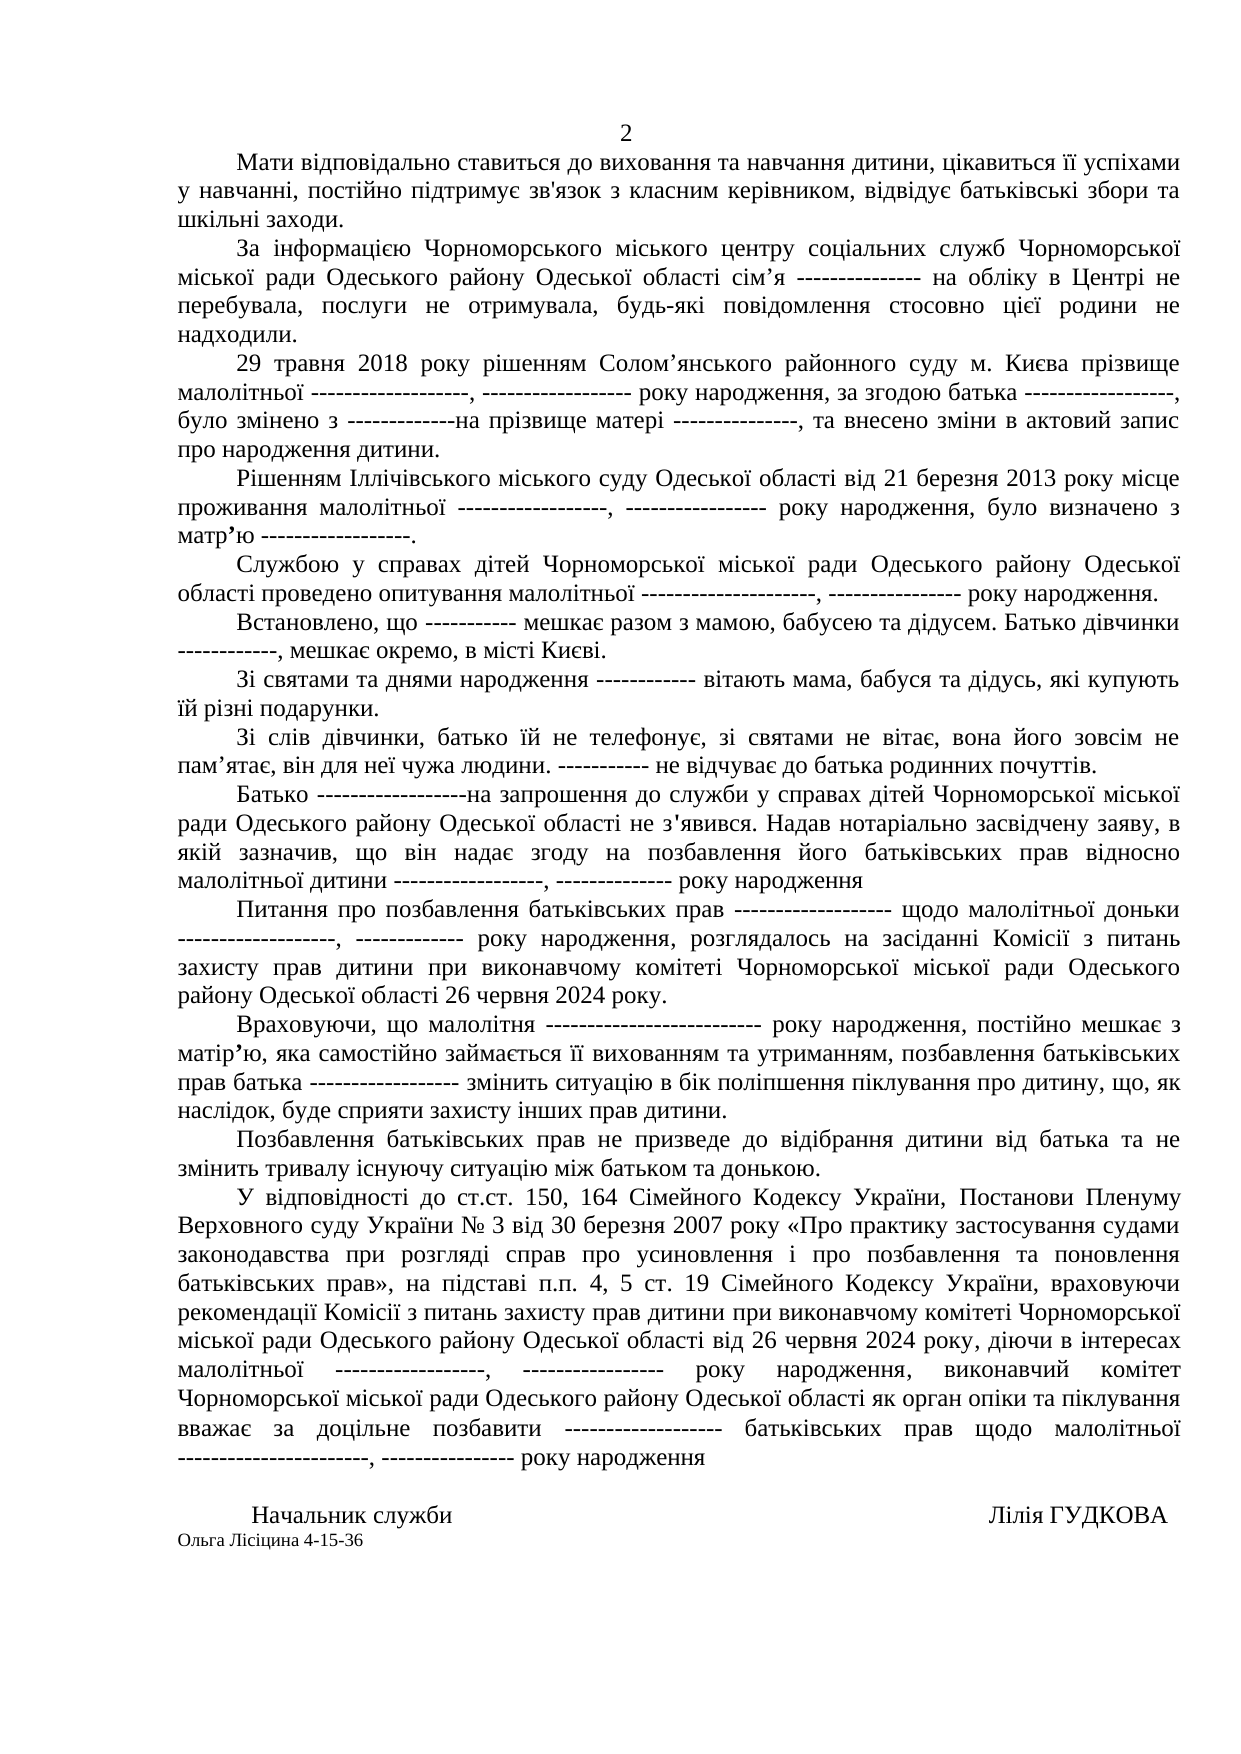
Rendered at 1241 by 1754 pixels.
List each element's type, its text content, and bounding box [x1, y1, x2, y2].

text Мати відповідально ставиться до виховання та навчання дитини, цікавиться її успіхами у навчанні, постійно підтримує зв'язок з класним керівником, відвідує батьківські збори та шкільні заходи. [177, 147, 1181, 233]
text Питання про позбавлення батьківських прав ------------------- щодо малолітньої доньки -------------------, ------------- року народження, розглядалось на засіданні Комісії з питань захисту прав дитини при виконавчому комітеті Чорноморської міської ради Одеського району Одеської області 26 червня 2024 року. [177, 894, 1181, 1009]
text 29 травня 2018 року рішенням Солом’янського районного суду м. Києва прізвище малолітньої -------------------, ------------------ року народження, за згодою батька ------------------, було змінено з -------------на прізвище матері ---------------, та внесено зміни в актовий запис про народження дитини. [177, 348, 1181, 463]
text У відповідності до ст.ст. 150, 164 Сімейного Кодексу України, Постанови Пленуму Верховного суду України № 3 від 30 березня 2007 року «Про практику застосування судами законодавства при розгляді справ про усиновлення і про позбавлення та поновлення батьківських прав», на підставі п.п. 4, 5 ст. 19 Сімейного Кодексу України, враховуючи рекомендації Комісії з питань захисту прав дитини при виконавчому комітеті Чорноморської міської ради Одеського району Одеської області від 26 червня 2024 року, діючи в інтересах малолітньої ------------------, ----------------- року народження, виконавчий комітет Чорноморської міської ради Одеського району Одеської області як орган опіки та піклування вважає за доцільне позбавити ------------------- батьківських прав щодо малолітньої -----------------------, ---------------- року народження [177, 1268, 1181, 1471]
subtitle Враховуючи, що малолітня -------------------------- року народження, постійно мешкає з матір’ю, яка самостійно займається її вихованням та утриманням, позбавлення батьківських прав батька ------------------ змінить ситуацію в бік поліпшення піклування про дитину, що, як наслідок, буде сприяти захисту інших прав дитини. [177, 1009, 1181, 1124]
text Начальник служби Лілія ГУДКОВА [177, 1500, 1181, 1529]
text Зі слів дівчинки, батько їй не телефонує, зі святами не вітає, вона його зовсім не пам’ятає, він для неї чужа людини. ----------- не відчуває до батька родинних почуттів. [177, 722, 1181, 779]
subtitle Позбавлення батьківських прав не призведе до відібрання дитини від батька та не змінить тривалу існуючу ситуацію між батьком та донькою. [177, 1124, 1181, 1182]
text Ольга Лісіцина 4-15-36 [177, 1529, 1181, 1550]
subtitle Службою у справах дітей Чорноморської міської ради Одеського району Одеської області проведено опитування малолітньої ---------------------, ---------------- року народження. [177, 549, 1181, 607]
subtitle Батько ------------------на запрошення до служби у справах дітей Чорноморської міської ради Одеського району Одеської області не з'явився. Надав нотаріально засвідчену заяву, в якій зазначив, що він надає згоду на позбавлення його батьківських прав відносно малолітньої дитини ------------------, -------------- року народження [177, 779, 1181, 894]
text Встановлено, що ----------- мешкає разом з мамою, бабусею та дідусем. Батько дівчинки ------------, мешкає окремо, в місті Києві. [177, 607, 1181, 664]
text Зі святами та днями народження ------------ вітають мама, бабуся та дідусь, які купують їй різні подарунки. [177, 664, 1181, 722]
text За інформацією Чорноморського міського центру соціальних служб Чорноморської міської ради Одеського району Одеської області сім’я --------------- на обліку в Центрі не перебувала, послуги не отримувала, будь-які повідомлення стосовно цієї родини не надходили. [177, 233, 1181, 348]
subtitle Рішенням Іллічівського міського суду Одеської області від 21 березня 2013 року місце проживання малолітньої ------------------, ----------------- року народження, було визначено з матр’ю ------------------. [177, 463, 1181, 549]
text 2 [177, 118, 1181, 147]
